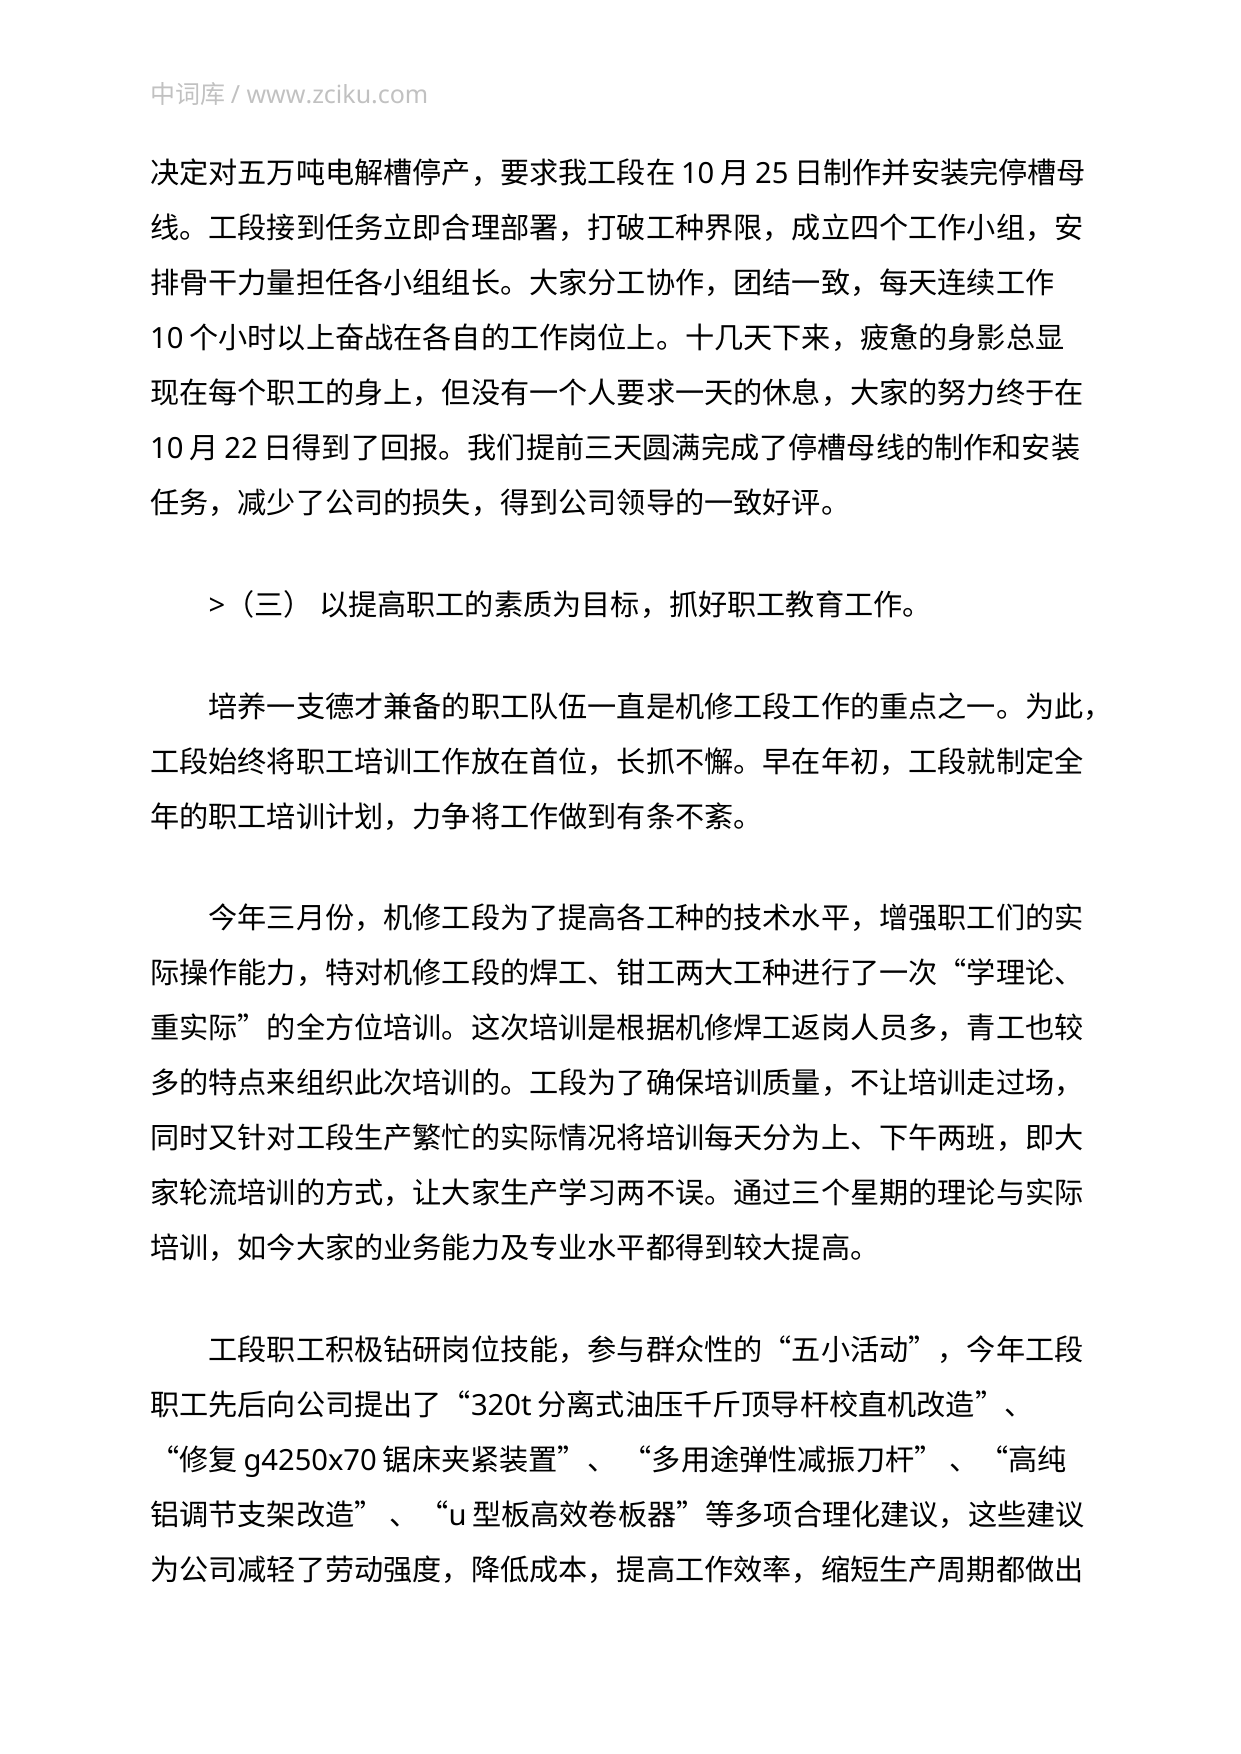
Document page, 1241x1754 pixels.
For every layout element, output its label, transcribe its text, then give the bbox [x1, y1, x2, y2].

text 培养一支德才兼备的职工队伍一直是机修工段工作的重点之一。为此，工段始终将职工培训工作放在首位，长抓不懈。早在年初，工段就制定全年的职工培训计划，力争将工作做到有条不紊。 [150, 683, 1090, 836]
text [150, 1326, 1090, 1588]
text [150, 150, 1090, 522]
text >（三） 以提高职工的素质为目标，抓好职工教育工作。 [150, 581, 1090, 624]
text 今年三月份，机修工段为了提高各工种的技术水平，增强职工们的实际操作能力，特对机修工段的焊工、钳工两大工种进行了一次“学理论、重实际”的全方位培训。这次培训是根据机修焊工返岗人员多，青工也较多的特点来组织此次培训的。工段为了确保培训质量，不让培训走过场，同时又针对工段生产繁忙的实际情况将培训每天分为上、下午两班，即大家轮流培训的方式，让大家生产学习两不误。通过三个星期的理论与实际培训，如今大家的业务能力及专业水平都得到较大提高。 [150, 895, 1090, 1267]
